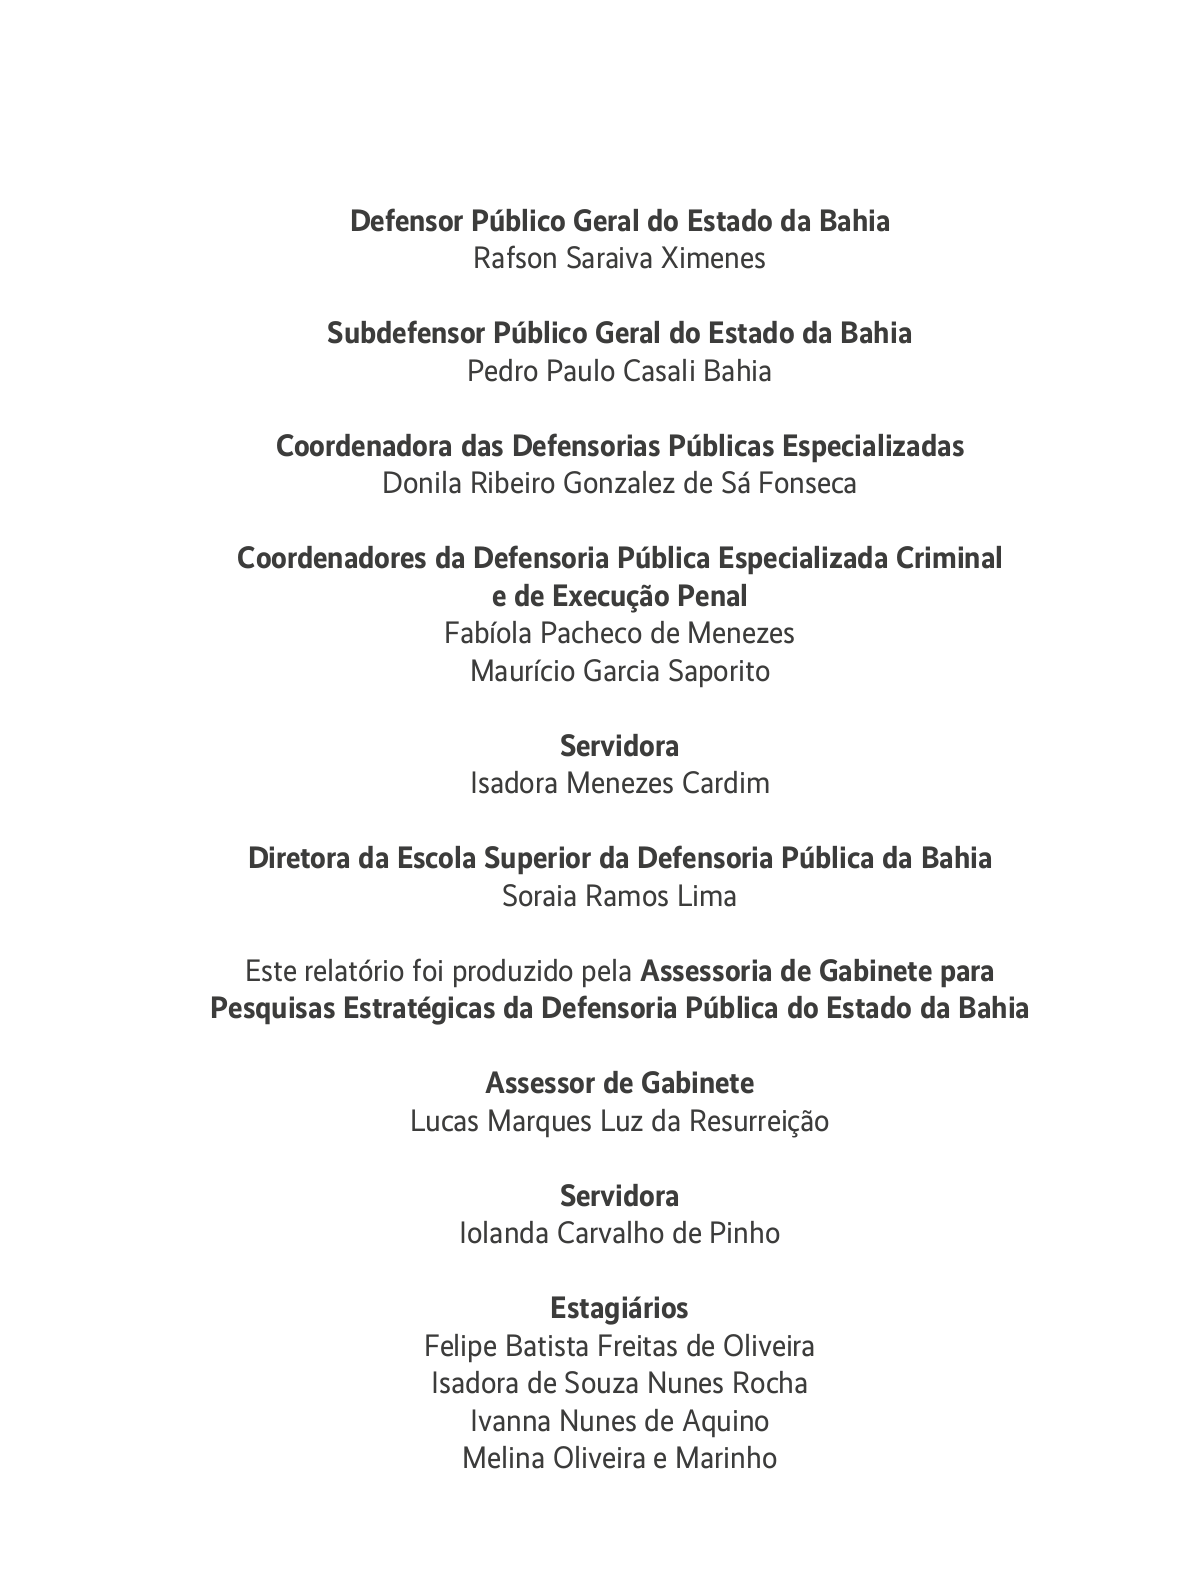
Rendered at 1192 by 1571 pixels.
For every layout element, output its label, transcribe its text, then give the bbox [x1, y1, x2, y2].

text Diretora da Escola Superior da Defensoria Pública da Bahia [248, 839, 1017, 876]
text Pedro Paulo Casali Bahia [467, 352, 797, 388]
text Isadora de Souza Nunes Rocha [431, 1365, 841, 1401]
text Defensor Público Geral do Estado da Bahia [350, 202, 915, 238]
text Estagiários [551, 1289, 714, 1326]
text Assessor de Gabinete [485, 1064, 855, 1101]
text Melina Oliveira e Marinho [463, 1440, 841, 1476]
text Servidora [560, 1177, 806, 1213]
text e de Execução Penal [492, 577, 1027, 613]
text Coordenadora das Defensorias Públicas Especializadas [276, 427, 989, 463]
text Subdefensor Público Geral do Estado da Bahia [328, 314, 937, 351]
text Isadora Menezes Cardim [470, 765, 795, 801]
text Coordenadores da Defensoria Pública Especializada Criminal [238, 539, 1027, 576]
text Iolanda Carvalho de Pinho [459, 1215, 806, 1251]
text Ivanna Nunes de Aquino [470, 1402, 841, 1438]
text Este relatório foi produzido pela Assessoria de Gabinete para [245, 952, 1054, 988]
text Rafson Saraiva Ximenes [474, 240, 791, 276]
text Felipe Batista Freitas de Oliveira [424, 1327, 841, 1363]
text Pesquisas Estratégicas da Defensoria Pública do Estado da Bahia [211, 989, 1054, 1026]
text Fabíola Pacheco de Menezes [444, 615, 820, 651]
text Lucas Marques Luz da Resurreição [410, 1102, 855, 1138]
text Maurício Garcia Saporito [470, 652, 795, 688]
text Donila Ribeiro Gonzalez de Sá Fonseca [382, 465, 883, 501]
text Servidora [560, 727, 795, 763]
text Soraia Ramos Lima [502, 877, 763, 913]
